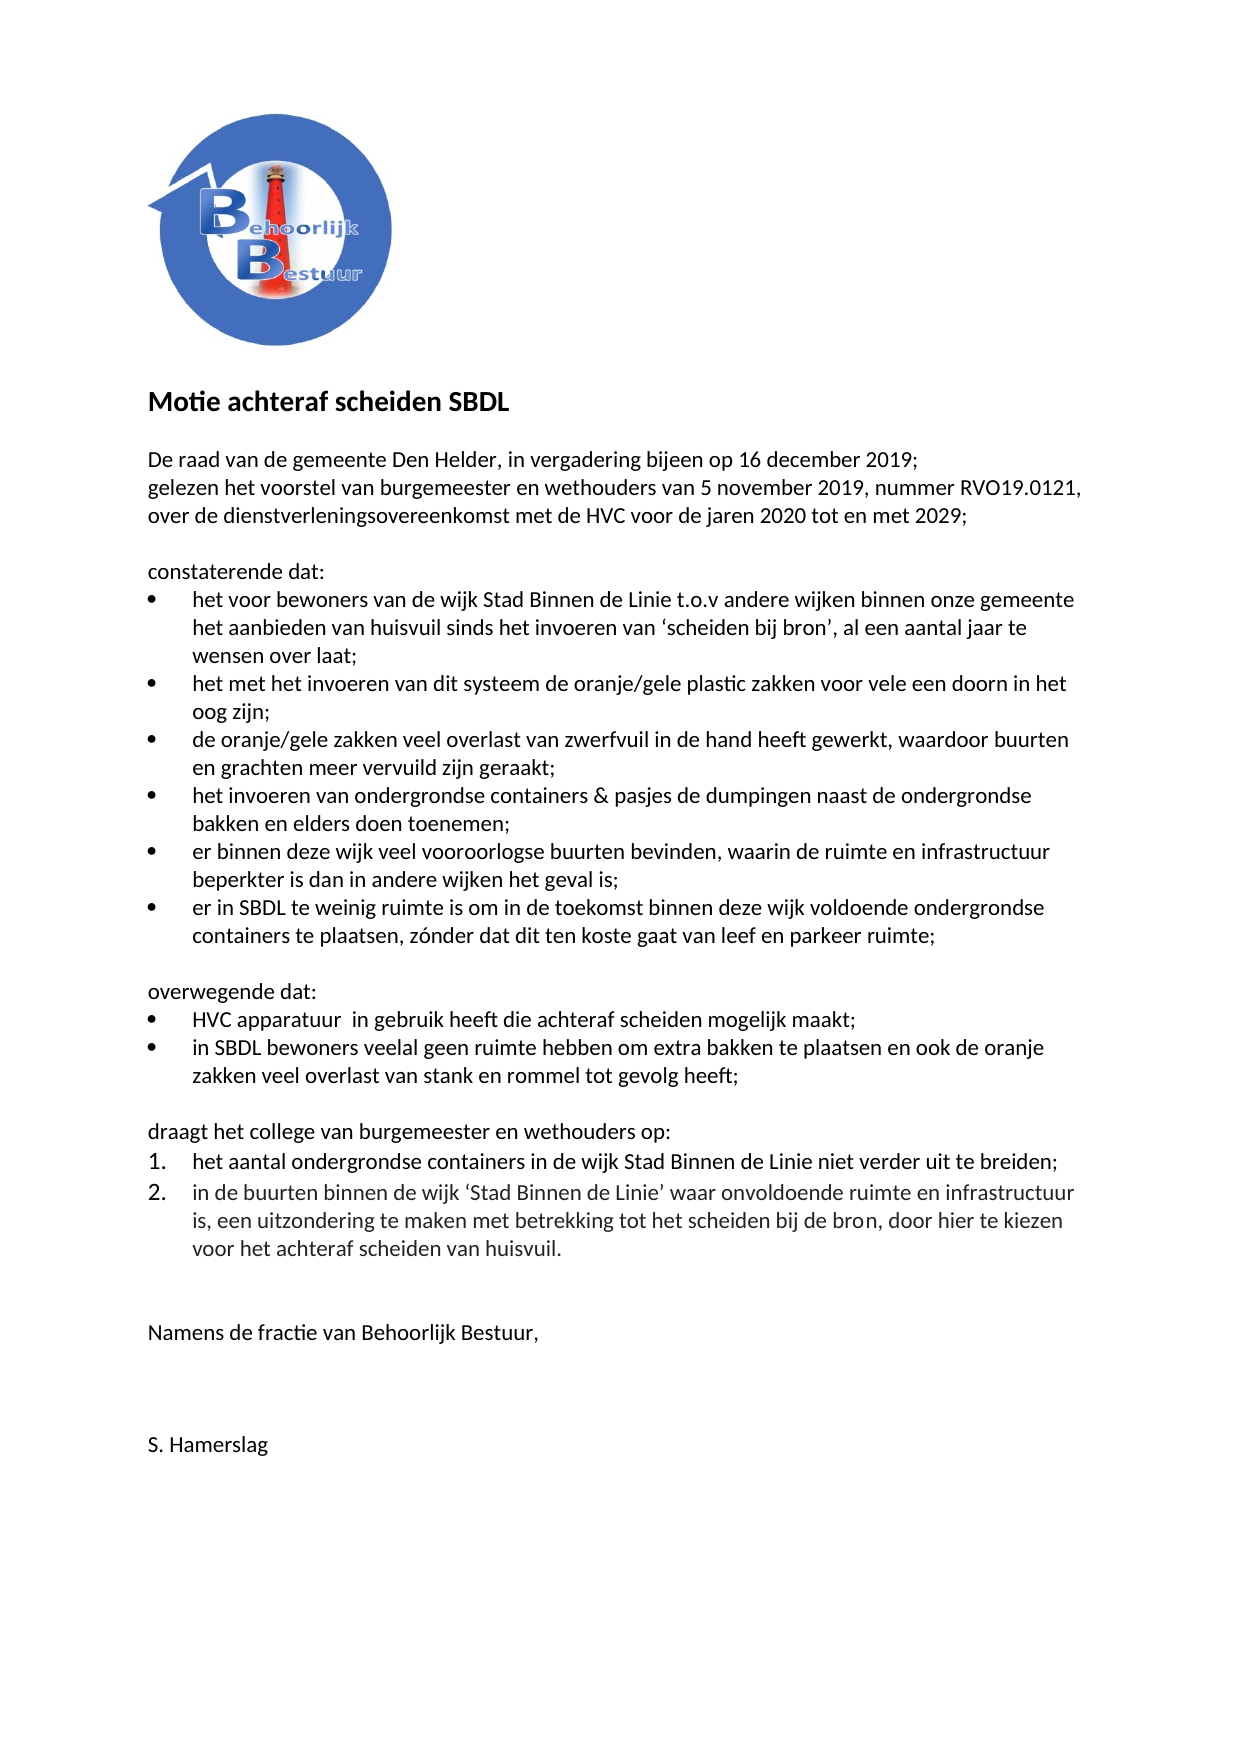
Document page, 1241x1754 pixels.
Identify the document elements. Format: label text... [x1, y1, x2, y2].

text De raad van de gemeente Den Helder, in vergadering bijeen op 16 december 2019; [148, 445, 1093, 473]
list in de buurten binnen de wijk ‘Stad Binnen de Linie’ waar onvoldoende ruimte en infrastructuur is, een uitzondering te maken met betrekking tot het scheiden bij de bron, door hier te kiezen voor het achteraf scheiden van huisvuil. [148, 1176, 1093, 1262]
list het voor bewoners van de wijk Stad Binnen de Linie t.o.v andere wijken binnen onze gemeente het aanbieden van huisvuil sinds het invoeren van ‘scheiden bij bron’, al een aantal jaar te wensen over laat; [148, 585, 1093, 669]
list in SBDL bewoners veelal geen ruimte hebben om extra bakken te plaatsen en ook de oranje zakken veel overlast van stank en rommel tot gevolg heeft; [148, 1033, 1093, 1089]
list het met het invoeren van dit systeem de oranje/gele plastic zakken voor vele een doorn in het oog zijn; [148, 669, 1093, 725]
text constaterende dat: [148, 557, 1093, 585]
text gelezen het voorstel van burgemeester en wethouders van 5 november 2019, nummer RVO19.0121, over de dienstverleningsovereenkomst met de HVC voor de jaren 2020 tot en met 2029; [148, 473, 1093, 529]
list de oranje/gele zakken veel overlast van zwerfvuil in de hand heeft gewerkt, waardoor buurten en grachten meer vervuild zijn geraakt; [148, 725, 1093, 781]
list er binnen deze wijk veel vooroorlogse buurten bevinden, waarin de ruimte en infrastructuur beperkter is dan in andere wijken het geval is; [148, 837, 1093, 893]
picture [147, 101, 404, 358]
list het aantal ondergrondse containers in de wijk Stad Binnen de Linie niet verder uit te breiden; [148, 1145, 1093, 1176]
list S. Hamerslag [148, 1431, 1093, 1458]
text overwegende dat: [148, 977, 1093, 1005]
list draagt het college van burgemeester en wethouders op: [148, 1117, 1093, 1145]
list HVC apparatuur in gebruik heeft die achteraf scheiden mogelijk maakt; [148, 1005, 1093, 1033]
list Namens de fractie van Behoorlijk Bestuur, [148, 1318, 1093, 1346]
list het invoeren van ondergrondse containers & pasjes de dumpingen naast de ondergrondse bakken en elders doen toenemen; [148, 781, 1093, 837]
text Motie achteraf scheiden SBDL [148, 383, 1093, 419]
list er in SBDL te weinig ruimte is om in de toekomst binnen deze wijk voldoende ondergrondse containers te plaatsen, zónder dat dit ten koste gaat van leef en parkeer ruimte; [148, 893, 1093, 949]
